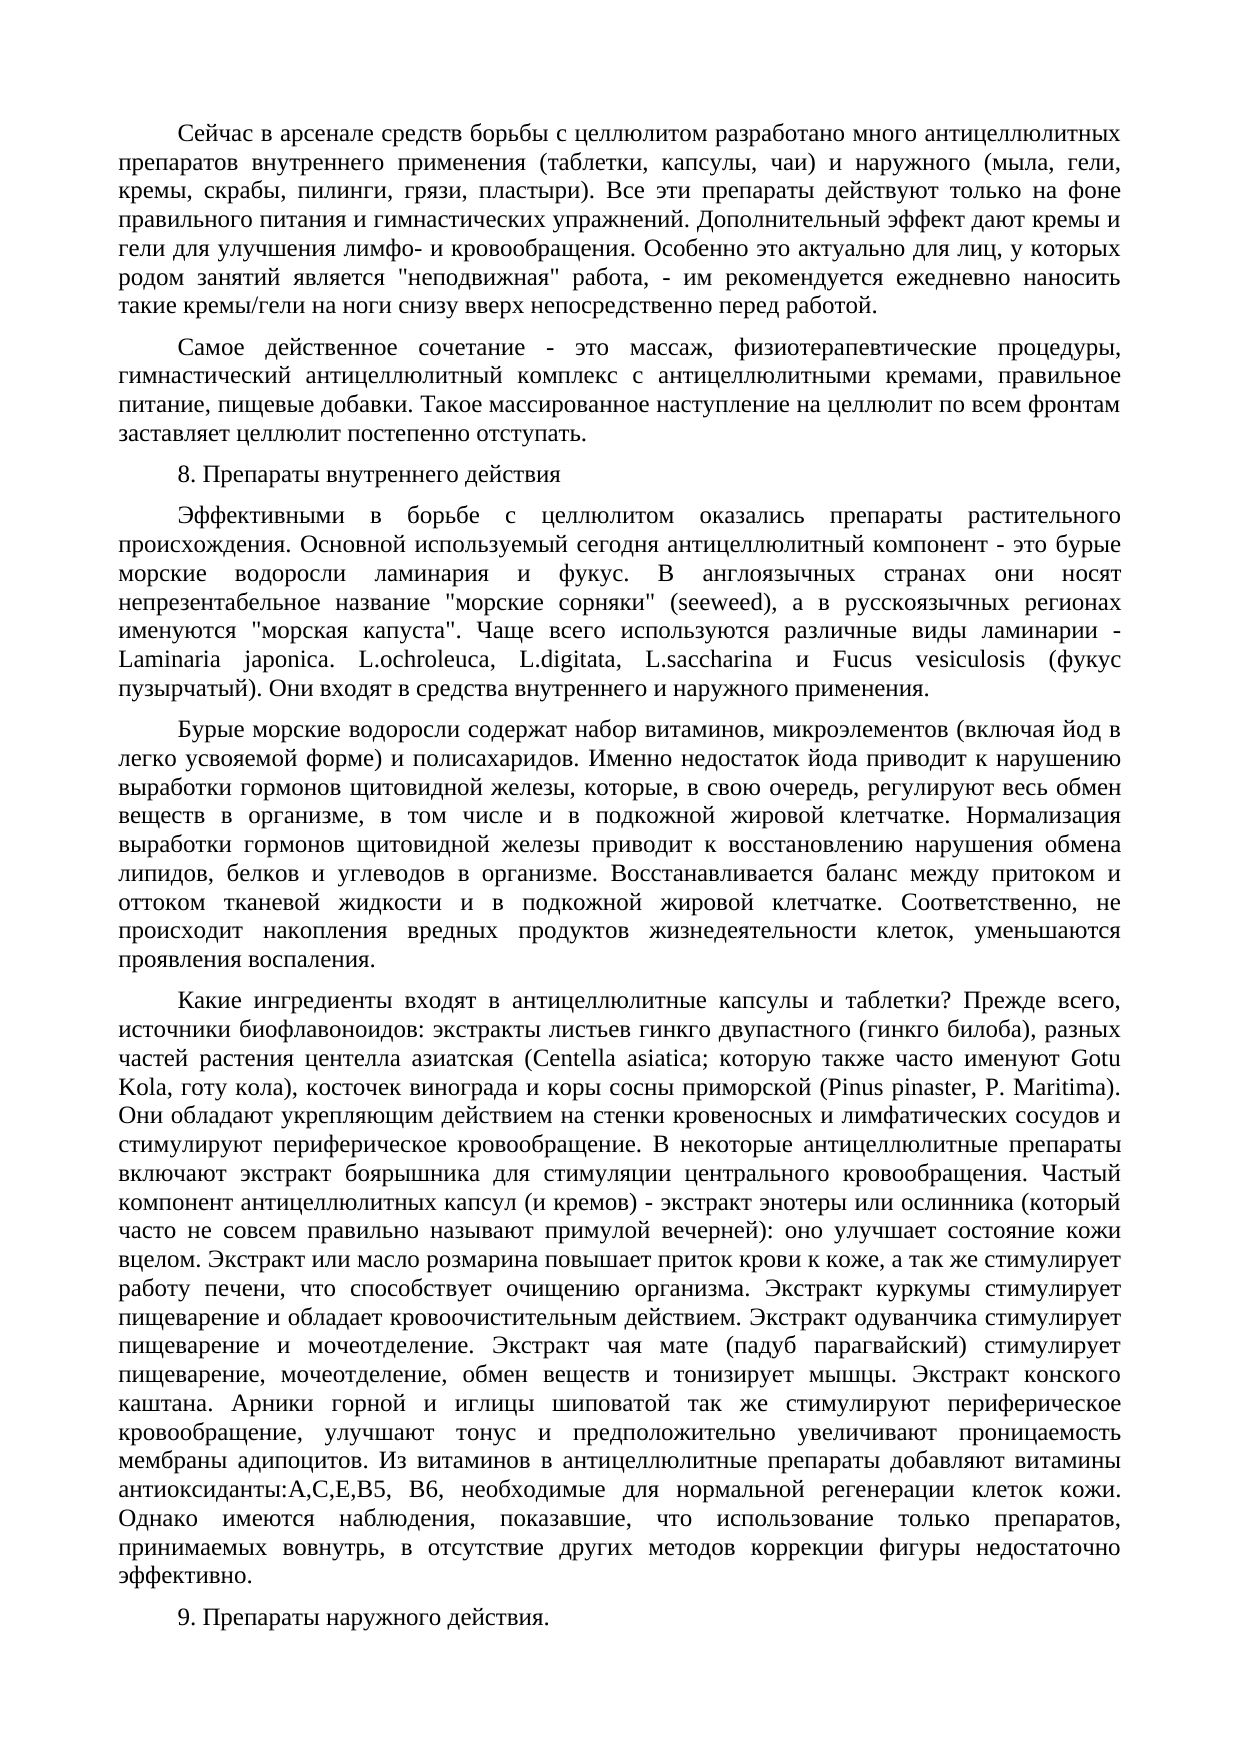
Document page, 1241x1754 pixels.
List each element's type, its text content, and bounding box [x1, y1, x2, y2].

text Бурые морские водоросли содержат набор витаминов, микроэлементов (включая йод в легко усвояемой форме) и полисахаридов. Именно недостаток йода приводит к нарушению выработки гормонов щитовидной железы, которые, в свою очередь, регулируют весь обмен веществ в организме, в том числе и в подкожной жировой клетчатке. Нормализация выработки гормонов щитовидной железы приводит к восстановлению нарушения обмена липидов, белков и углеводов в организме. Восстанавливается баланс между притоком и оттоком тканевой жидкости и в подкожной жировой клетчатке. Соответственно, не происходит накопления вредных продуктов жизнедеятельности клеток, уменьшаются проявления воспаления. [118, 714, 1122, 973]
text Сейчас в арсенале средств борьбы с целлюлитом разработано много антицеллюлитных препаратов внутреннего применения (таблетки, капсулы, чаи) и наружного (мыла, гели, кремы, скрабы, пилинги, грязи, пластыри). Все эти препараты действуют только на фоне правильного питания и гимнастических упражнений. Дополнительный эффект дают кремы и гели для улучшения лимфо- и кровообращения. Особенно это актуально для лиц, у которых родом занятий является "неподвижная" работа, - им рекомендуется ежедневно наносить такие кремы/гели на ноги снизу вверх непосредственно перед работой. [118, 118, 1122, 319]
text Эффективными в борьбе с целлюлитом оказались препараты растительного происхождения. Основной используемый сегодня антицеллюлитный компонент - это бурые морские водоросли ламинария и фукус. В англоязычных странах они носят непрезентабельное название "морские сорняки" (seeweed), а в русскоязычных регионах именуются "морская капуста". Чаще всего используются различные виды ламинарии - Laminaria japonica. L.ochroleuca, L.digitata, L.saccharina и Fucus vesiculosis (фукус пузырчатый). Они входят в средства внутреннего и наружного применения. [118, 501, 1122, 702]
text 8. Препараты внутреннего действия [118, 459, 1122, 488]
text Какие ингредиенты входят в антицеллюлитные капсулы и таблетки? Прежде всего, источники биофлавоноидов: экстракты листьев гинкго двупастного (гинкго билоба), разных частей растения центелла азиатская (Centella asiatica; которую также часто именуют Gotu Kola, готу кола), косточек винограда и коры сосны приморской (Pinus pinaster, P. Maritima). Они обладают укрепляющим действием на стенки кровеносных и лимфатических сосудов и стимулируют периферическое кровообращение. В некоторые антицеллюлитные препараты включают экстракт боярышника для стимуляции центрального кровообращения. Частый компонент антицеллюлитных капсул (и кремов) - экстракт энотеры или ослинника (который часто не совсем правильно называют примулой вечерней): оно улучшает состояние кожи вцелом. Экстракт или масло розмарина повышает приток крови к коже, а так же стимулирует работу печени, что способствует очищению организма. Экстракт куркумы стимулирует пищеварение и обладает кровоочистительным действием. Экстракт одуванчика стимулирует пищеварение и мочеотделение. Экстракт чая мате (падуб парагвайский) стимулирует пищеварение, мочеотделение, обмен веществ и тонизирует мышцы. Экстракт конского каштана. Арники горной и иглицы шиповатой так же стимулируют периферическое кровообращение, улучшают тонус и предположительно увеличивают проницаемость мембраны адипоцитов. Из витаминов в антицеллюлитные препараты добавляют витамины антиоксиданты:А,С,Е,В5, В6, необходимые для нормальной регенерации клеток кожи. Однако имеются наблюдения, показавшие, что использование только препаратов, принимаемых вовнутрь, в отсутствие других методов коррекции фигуры недостаточно эффективно. [118, 986, 1122, 1589]
text Самое действенное сочетание - это массаж, физиотерапевтические процедуры, гимнастический антицеллюлитный комплекс с антицеллюлитными кремами, правильное питание, пищевые добавки. Такое массированное наступление на целлюлит по всем фронтам заставляет целлюлит постепенно отступать. [118, 332, 1122, 447]
text 9. Препараты наружного действия. [118, 1602, 1122, 1631]
